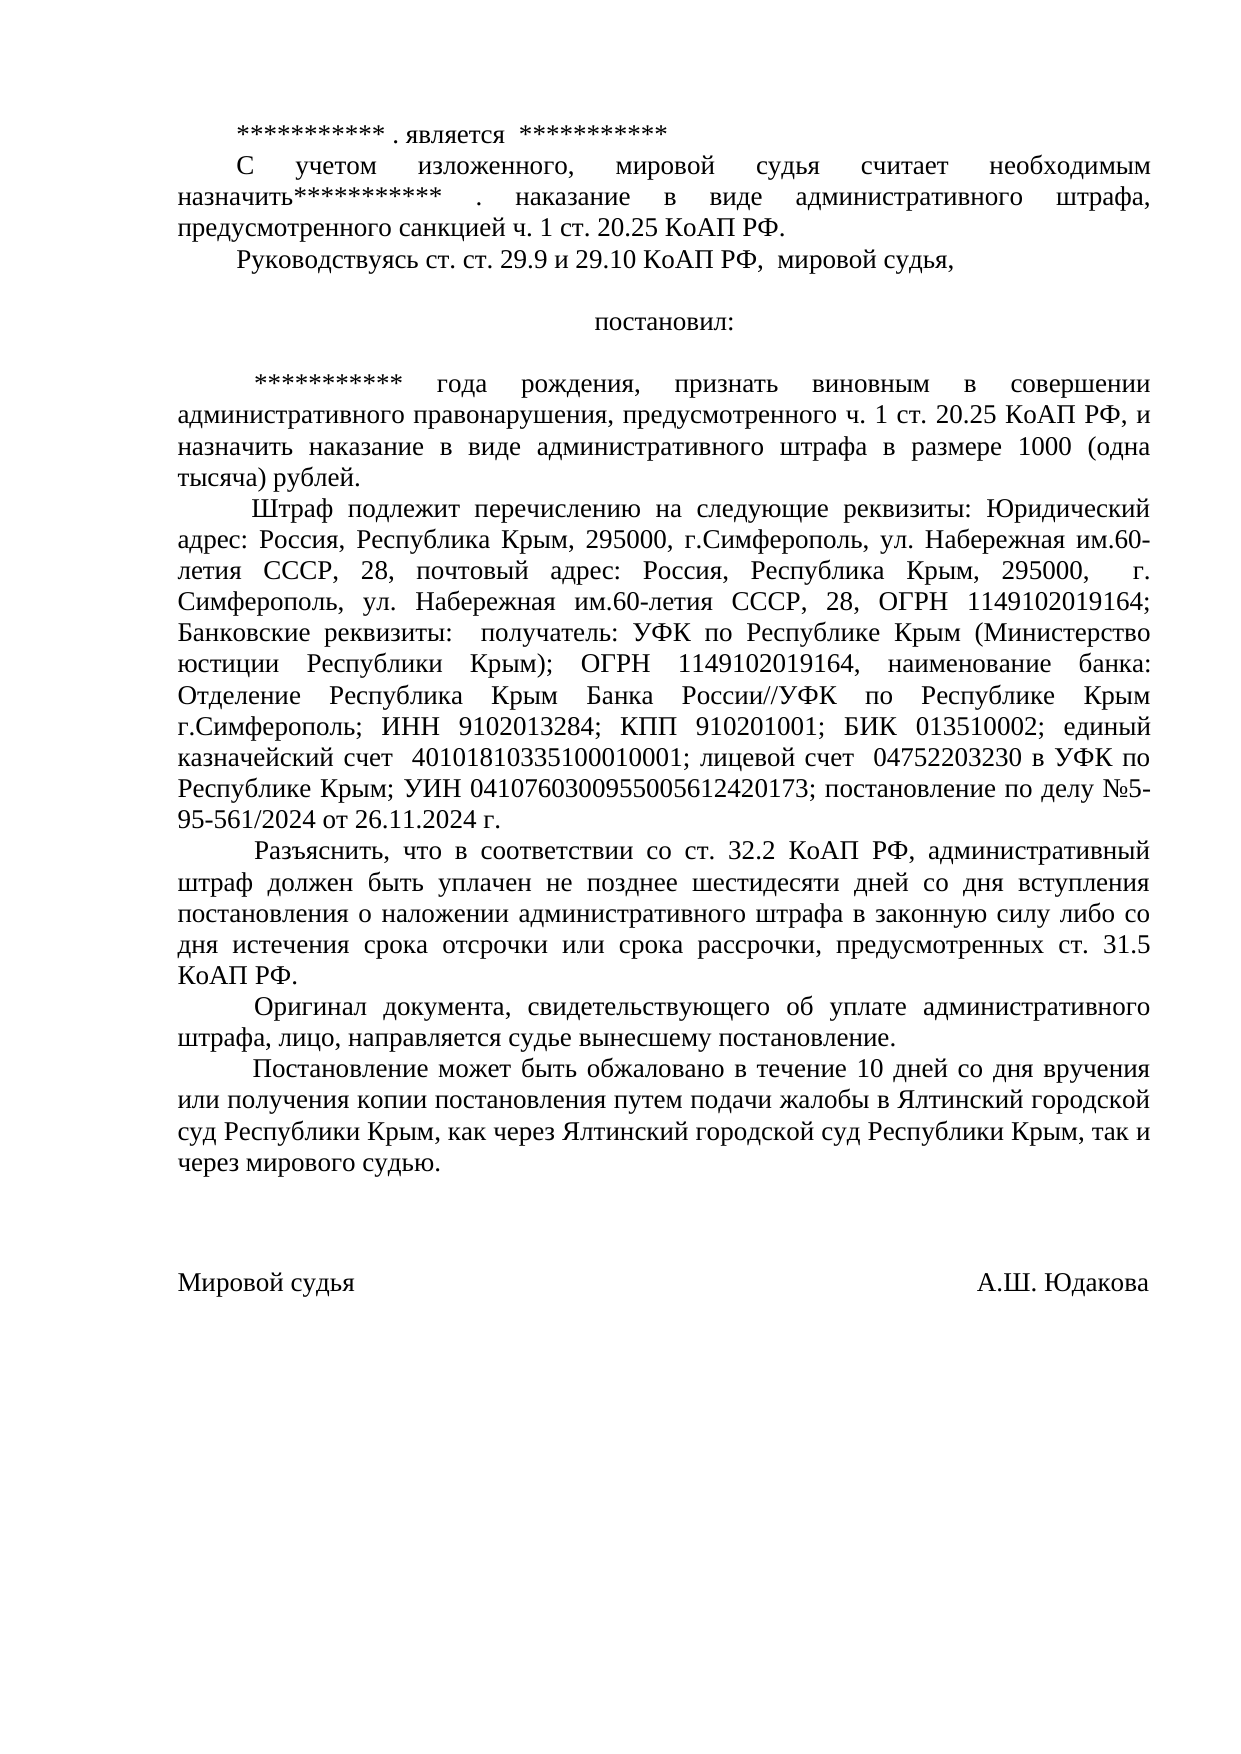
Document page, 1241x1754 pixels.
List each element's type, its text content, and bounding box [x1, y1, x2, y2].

text Постановление может быть обжаловано в течение 10 дней со дня вручения или получения копии постановления путем подачи жалобы в Ялтинский городской суд Республики Крым, как через Ялтинский городской суд Республики Крым, так и через мирового судью. [177, 1052, 1152, 1177]
text Разъяснить, что в соответствии со ст. 32.2 КоАП РФ, административный штраф должен быть уплачен не позднее шестидесяти дней со дня вступления постановления о наложении административного штрафа в законную силу либо со дня истечения срока отсрочки или срока рассрочки, предусмотренных ст. 31.5 КоАП РФ. [177, 834, 1152, 990]
text *********** года рождения, признать виновным в совершении административного правонарушения, предусмотренного ч. 1 ст. 20.25 КоАП РФ, и назначить наказание в виде административного штрафа в размере 1000 (одна тысяча) рублей. [177, 367, 1152, 492]
text Руководствуясь ст. ст. 29.9 и 29.10 КоАП РФ, мировой судья, [177, 243, 1152, 274]
text Штраф подлежит перечислению на следующие реквизиты: Юридический адрес: Россия, Республика Крым, 295000, г.Симферополь, ул. Набережная им.60-летия СССР, 28, почтовый адрес: Россия, Республика Крым, 295000, г. Симферополь, ул. Набережная им.60-летия СССР, 28, ОГРН 1149102019164; Банковские реквизиты: получатель: УФК по Республике Крым (Министерство юстиции Республики Крым); ОГРН 1149102019164, наименование банка: Отделение Республика Крым Банка России//УФК по Республике Крым г.Симферополь; ИНН 9102013284; КПП 910201001; БИК 013510002; единый казначейский счет 40101810335100010001; лицевой счет 04752203230 в УФК по Республике Крым; УИН 0410760300955005612420173; постановление по делу №5-95-561/2024 от 26.11.2024 г. [177, 492, 1152, 834]
text Мировой судья А.Ш. Юдакова [177, 1266, 1152, 1297]
text С учетом изложенного, мировой судья считает необходимым назначить*********** . наказание в виде административного штрафа, предусмотренного санкцией ч. 1 ст. 20.25 КоАП РФ. [177, 149, 1152, 243]
text *********** . является *********** [177, 118, 1152, 149]
text Оригинал документа, свидетельствующего об уплате административного штрафа, лицо, направляется судье вынесшему постановление. [177, 990, 1152, 1052]
text постановил: [177, 305, 1152, 336]
